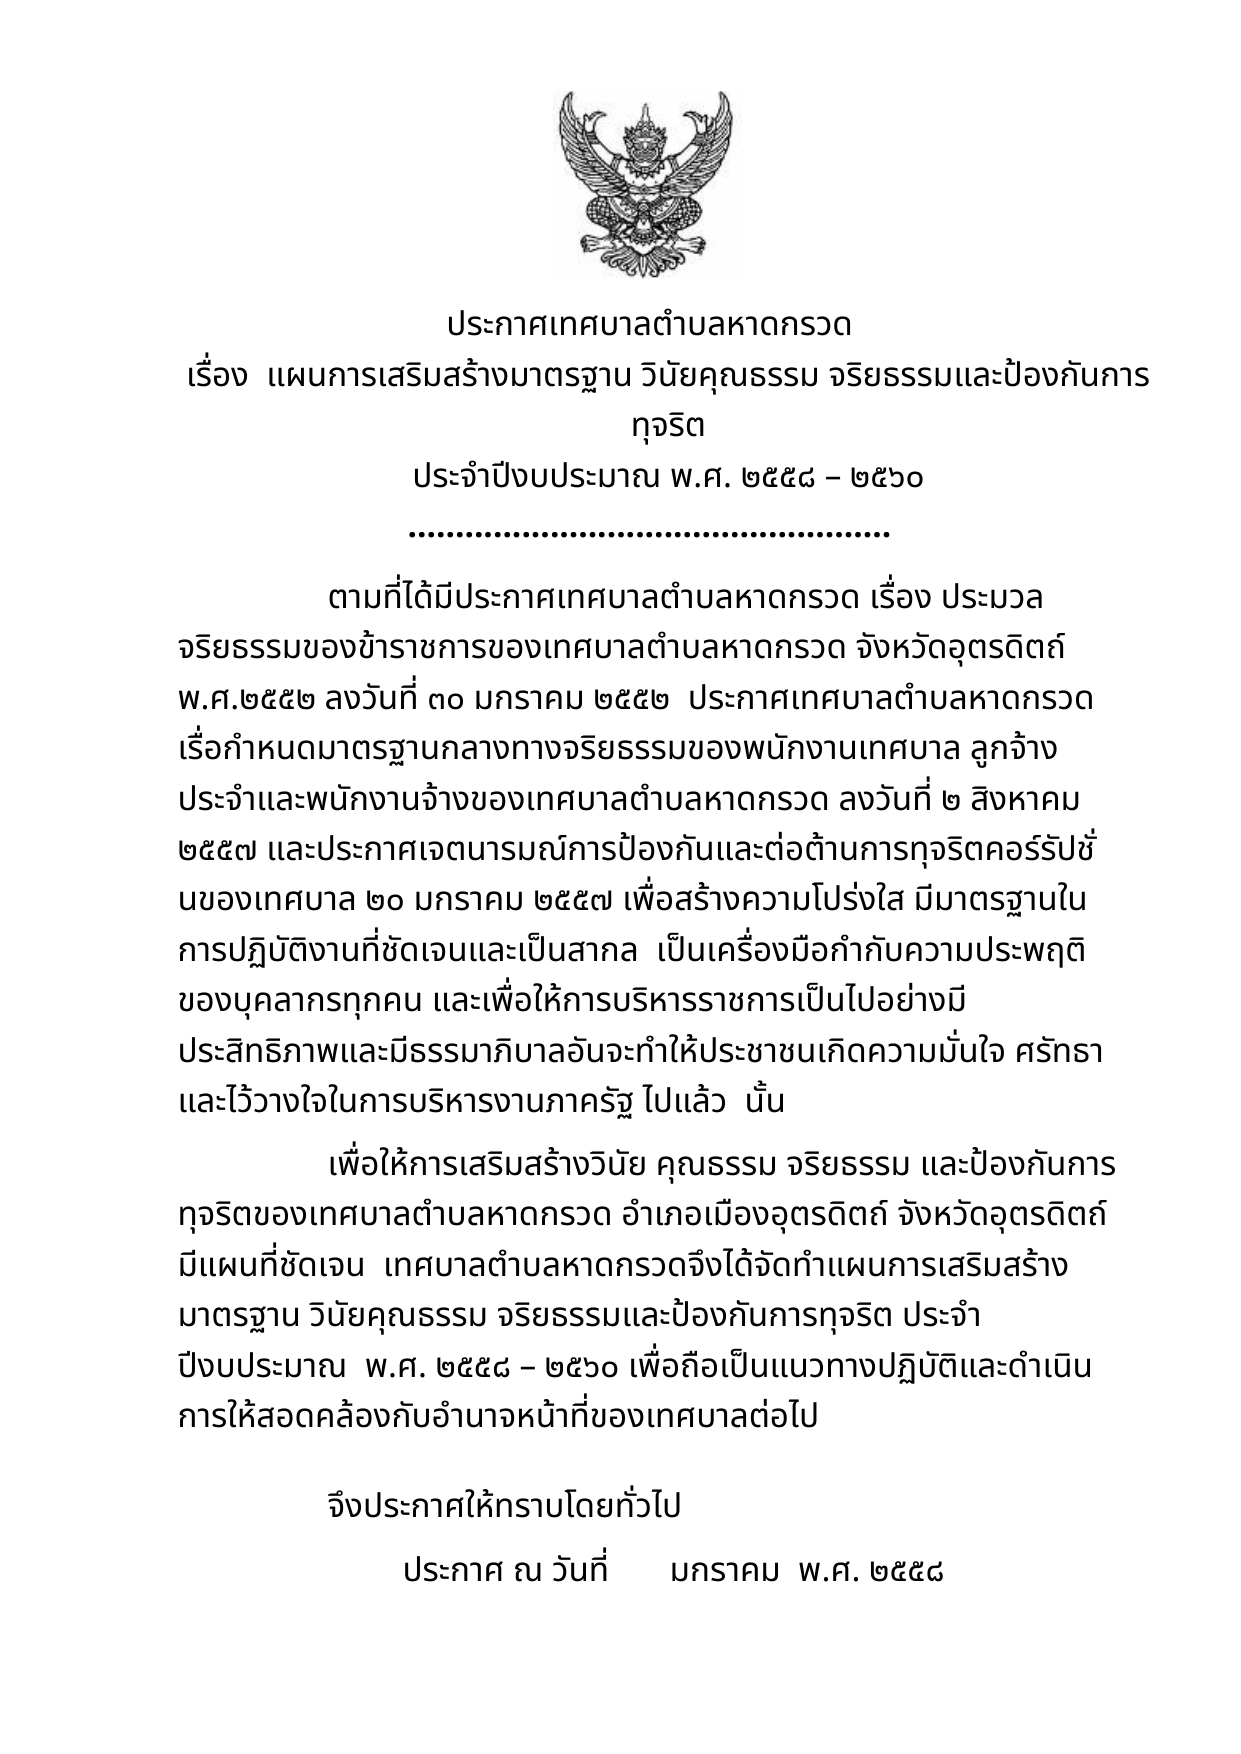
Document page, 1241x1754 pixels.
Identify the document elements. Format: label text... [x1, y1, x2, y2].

text เรื่อง แผนการเสริมสร้างมาตรฐาน วินัยคุณธรรม จริยธรรมและป้องกันการทุจริต [177, 351, 1159, 452]
text จึงประกาศให้ทราบโดยทั่วไป [252, 1482, 1122, 1533]
text ประกาศ ณ วันที่ มกราคม พ.ศ. ๒๕๕๘ [177, 1545, 1122, 1596]
subtitle ประกาศเทศบาลตำบลหาดกรวด [177, 300, 1122, 351]
text เพื่อให้การเสริมสร้างวินัย คุณธรรม จริยธรรม และป้องกันการทุจริตของเทศบาลตำบลหาดกรวด อำเภอเมืองอุตรดิตถ์ จังหวัดอุตรดิตถ์ มีแผนที่ชัดเจน เทศบาลตำบลหาดกรวดจึงได้จัดทำแผนการเสริมสร้างมาตรฐาน วินัยคุณธรรม จริยธรรมและป้องกันการทุจริต ประจำปีงบประมาณ พ.ศ. ๒๕๕๘ – ๒๕๖๐ เพื่อถือเป็นแนวทางปฏิบัติและดำเนินการให้สอดคล้องกับอำนาจหน้าที่ของเทศบาลต่อไป [177, 1140, 1122, 1443]
text ................................................... [177, 502, 1122, 548]
text ตามที่ได้มีประกาศเทศบาลตำบลหาดกรวด เรื่อง ประมวลจริยธรรมของข้าราชการของเทศบาลตำบลหาดกรวด จังหวัดอุตรดิตถ์ พ.ศ.๒๕๕๒ ลงวันที่ ๓๐ มกราคม ๒๕๕๒ ประกาศเทศบาลตำบลหาดกรวด เรื่อกำหนดมาตรฐานกลางทางจริยธรรมของพนักงานเทศบาล ลูกจ้างประจำและพนักงานจ้างของเทศบาลตำบลหาดกรวด ลงวันที่ ๒ สิงหาคม ๒๕๕๗ และประกาศเจตนารมณ์การป้องกันและต่อต้านการทุจริตคอร์รัปชั่นของเทศบาล ๒๐ มกราคม ๒๕๕๗ เพื่อสร้างความโปร่งใส มีมาตรฐานในการปฏิบัติงานที่ชัดเจนและเป็นสากล เป็นเครื่องมือกำกับความประพฤติของบุคลากรทุกคน และเพื่อให้การบริหารราชการเป็นไปอย่างมีประสิทธิภาพและมีธรรมาภิบาลอันจะทำให้ประชาชนเกิดความมั่นใจ ศรัทธาและไว้วางใจในการบริหารงานภาครัฐ ไปแล้ว นั้น [177, 573, 1122, 1127]
picture [552, 91, 744, 279]
text ประจำปีงบประมาณ พ.ศ. ๒๕๕๘ – ๒๕๖๐ [177, 452, 1159, 502]
